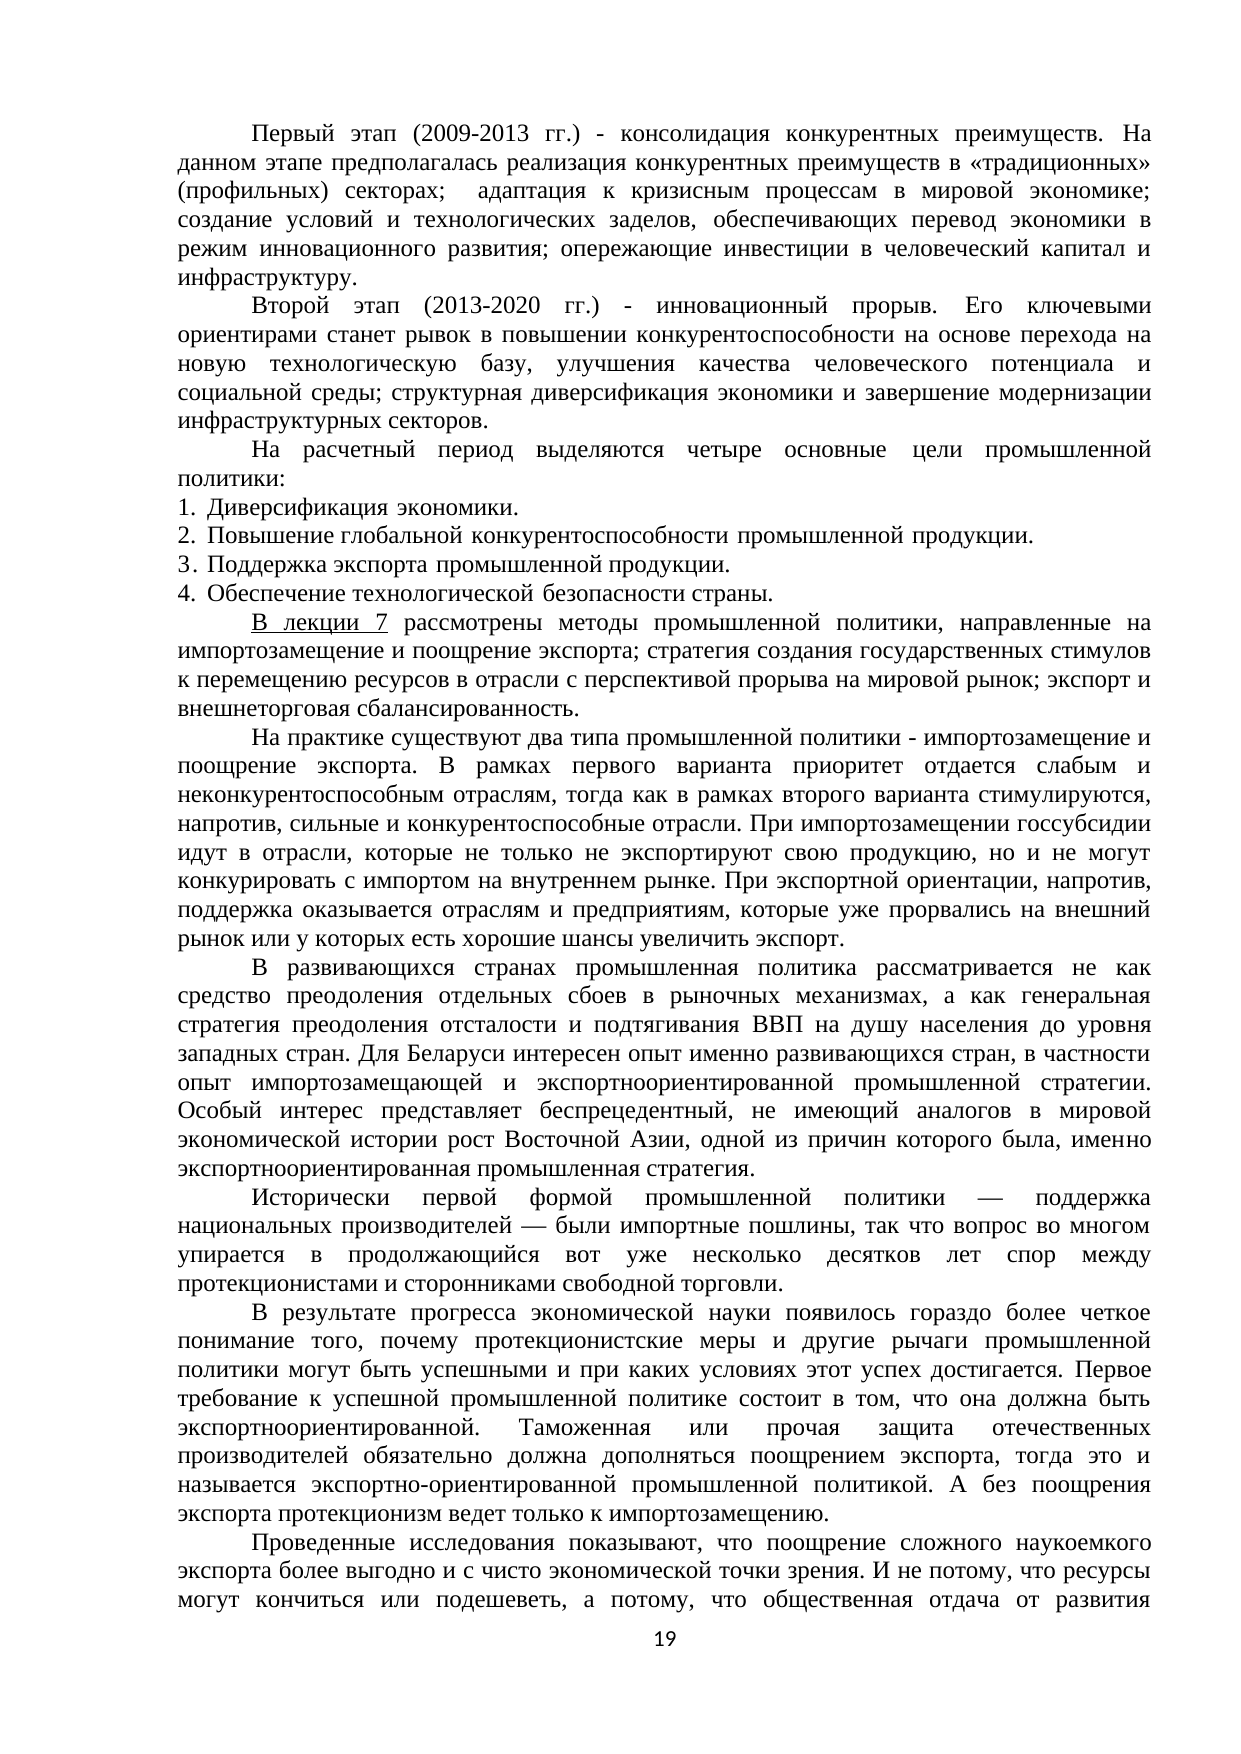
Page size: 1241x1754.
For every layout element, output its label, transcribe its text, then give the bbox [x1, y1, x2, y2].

list Обеспечение технологической безопасности страны. [177, 578, 1152, 607]
text В результате прогресса экономической науки появилось гораздо более четкое понимание того, почему протекционистские меры и другие рычаги промышленной политики могут быть успешными и при каких условиях этот успех достигается. Первое требование к успешной промышленной политике состоит в том, что она должна быть экспортноориентированной. Таможенная или прочая защита отечественных производителей обязательно должна дополняться поощрением экспорта, тогда это и называется экспортно-ориентированной промышленной политикой. А без поощрения экспорта протекционизм ведет только к импортозамещению. [177, 1297, 1152, 1527]
text В развивающихся странах промышленная политика рассматривается не как средство преодоления отдельных сбоев в рыночных механизмах, а как генеральная стратегия преодоления отсталости и подтягивания ВВП на душу населения до уровня западных стран. Для Беларуси интересен опыт именно развивающихся стран, в частности опыт импортозамещающей и экспортноориентированной промышленной стратегии. Особый интерес представляет беспрецедентный, не имеющий аналогов в мировой экономической истории рост Восточной Азии, одной из причин которого была, именно экспортноориентированная промышленная стратегия. [177, 952, 1152, 1182]
text Второй этап (2013-2020 гг.) - инновационный прорыв. Его ключевыми ориентирами станет рывок в повышении конкурентоспособности на основе перехода на новую технологическую базу, улучшения качества человеческого потенциала и социальной среды; структурная диверсификация экономики и завершение модернизации инфраструктурных секторов. [177, 291, 1152, 434]
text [177, 1527, 1152, 1613]
text Первый этап (2009-2013 гг.) - консолидация конкурентных преимуществ. На данном этапе предполагалась реализация конкурентных преимуществ в «традиционных» (профильных) секторах; адаптация к кризисным процессам в мировой экономике; создание условий и технологических заделов, обеспечивающих перевод экономики в режим инновационного развития; опережающие инвестиции в человеческий капитал и инфраструктуру. [177, 118, 1152, 291]
list Поддержка экспорта промышленной продукции. [177, 549, 1152, 578]
text Исторически первой формой промышленной политики — поддержка национальных производителей — были импортные пошлины, так что вопрос во многом упирается в продолжающийся вот уже несколько десятков лет спор между протекционистами и сторонниками свободной торговли. [177, 1182, 1152, 1297]
text На расчетный период выделяются четыре основные цели промышленной политики: [177, 434, 1152, 492]
list Диверсификация экономики. [177, 492, 1152, 521]
list Повышение глобальной конкурентоспособности промышленной продукции. [177, 521, 1152, 549]
text На практике существуют два типа промышленной политики - импортозамещение и поощрение экспорта. В рамках первого варианта приоритет отдается слабым и неконкурентоспособным отраслям, тогда как в рамках второго варианта стимулируются, напротив, сильные и конкурентоспособные отрасли. При импортозамещении госсубсидии идут в отрасли, которые не только не экспортируют свою продукцию, но и не могут конкурировать с импортом на внутреннем рынке. При экспортной ориентации, напротив, поддержка оказывается отраслям и предприятиям, которые уже прорвались на внешний рынок или у которых есть хорошие шансы увеличить экспорт. [177, 722, 1152, 952]
text В лекции 7 рассмотрены методы промышленной политики, направленные на импортозамещение и поощрение экспорта; стратегия создания государственных стимулов к перемещению ресурсов в отрасли с перспективой прорыва на мировой рынок; экспорт и внешнеторговая сбалансированность. [177, 607, 1152, 722]
